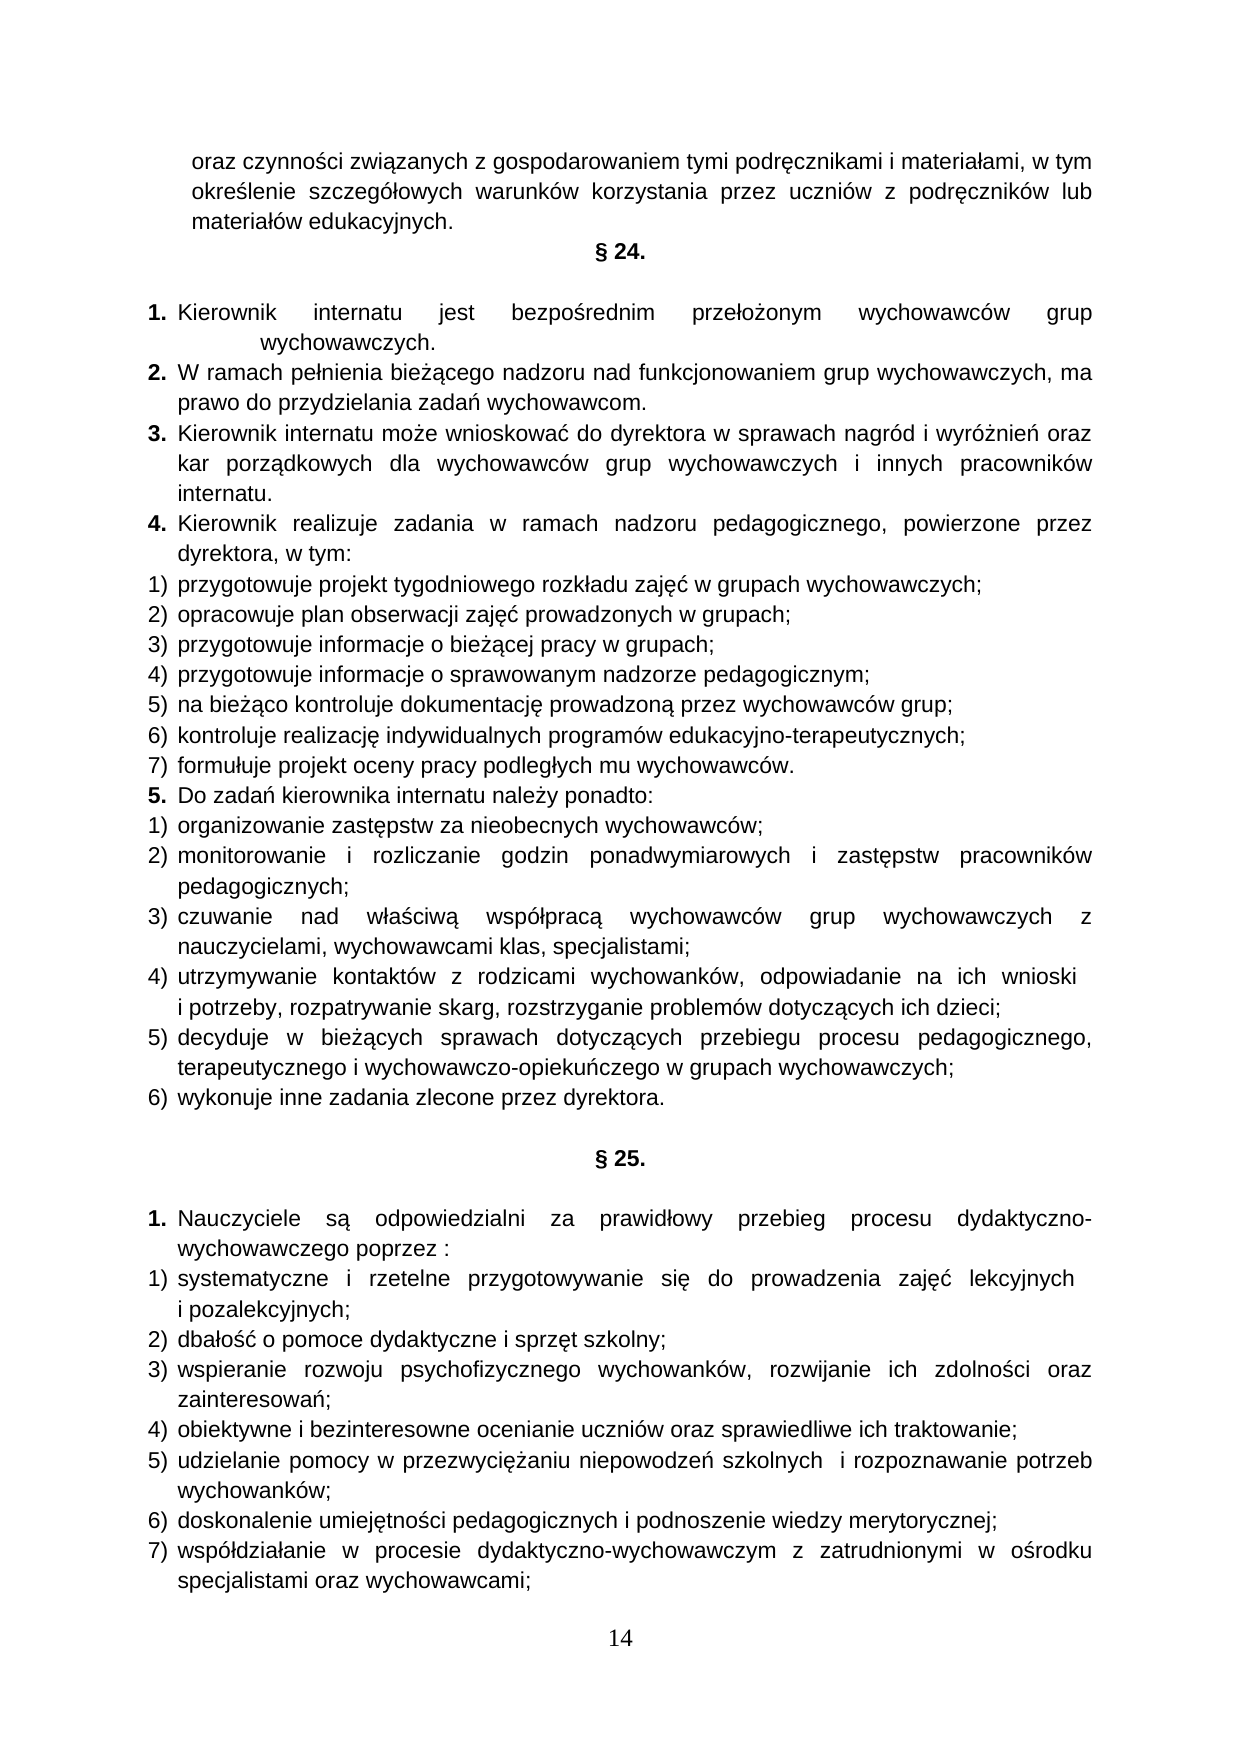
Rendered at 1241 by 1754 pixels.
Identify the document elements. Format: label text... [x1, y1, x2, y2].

list W ramach pełnienia bieżącego nadzoru nad funkcjonowaniem grup wychowawczych, ma prawo do przydzielania zadań wychowawcom. [148, 359, 1093, 416]
list decyduje w bieżących sprawach dotyczących przebiegu procesu pedagogicznego, terapeutycznego i wychowawczo-opiekuńczego w grupach wychowawczych; [148, 1024, 1093, 1080]
list Kierownik internatu może wnioskować do dyrektora w sprawach nagród i wyróżnień oraz kar porządkowych dla wychowawców grup wychowawczych i innych pracowników internatu. [148, 419, 1093, 506]
list przygotowuje informacje o sprawowanym nadzorze pedagogicznym; [148, 661, 1093, 687]
list przygotowuje informacje o bieżącej pracy w grupach; [148, 631, 1093, 657]
list Kierownik realizuje zadania w ramach nadzoru pedagogicznego, powierzone przez dyrektora, w tym: [148, 510, 1093, 567]
list kontroluje realizację indywidualnych programów edukacyjno-terapeutycznych; [148, 722, 1093, 748]
list formułuje projekt oceny pracy podległych mu wychowawców. [148, 752, 1093, 778]
list opracowuje plan obserwacji zajęć prowadzonych w grupach; [148, 601, 1093, 627]
list współdziałanie w procesie dydaktyczno-wychowawczym z zatrudnionymi w ośrodku specjalistami oraz wychowawcami; [148, 1537, 1093, 1594]
list obiektywne i bezinteresowne ocenianie uczniów oraz sprawiedliwe ich traktowanie; [148, 1416, 1093, 1443]
text § 24. [148, 238, 1093, 264]
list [148, 148, 1093, 234]
list dbałość o pomoce dydaktyczne i sprzęt szkolny; [148, 1326, 1093, 1352]
list systematyczne i rzetelne przygotowywanie się do prowadzenia zajęć lekcyjnych i pozalekcyjnych; [148, 1265, 1093, 1322]
list Kierownik internatu jest bezpośrednim przełożonym wychowawców grup wychowawczych. [148, 299, 1093, 355]
list wspieranie rozwoju psychofizycznego wychowanków, rozwijanie ich zdolności oraz zainteresowań; [148, 1356, 1093, 1412]
list Nauczyciele są odpowiedzialni za prawidłowy przebieg procesu dydaktyczno-wychowawczego poprzez : [148, 1205, 1093, 1261]
list na bieżąco kontroluje dokumentację prowadzoną przez wychowawców grup; [148, 691, 1093, 718]
list Do zadań kierownika internatu należy ponadto: [148, 782, 1093, 808]
list monitorowanie i rozliczanie godzin ponadwymiarowych i zastępstw pracowników pedagogicznych; [148, 842, 1093, 899]
list przygotowuje projekt tygodniowego rozkładu zajęć w grupach wychowawczych; [148, 571, 1093, 597]
list udzielanie pomocy w przezwyciężaniu niepowodzeń szkolnych i rozpoznawanie potrzeb wychowanków; [148, 1447, 1093, 1503]
list organizowanie zastępstw za nieobecnych wychowawców; [148, 812, 1093, 838]
list czuwanie nad właściwą współpracą wychowawców grup wychowawczych z nauczycielami, wychowawcami klas, specjalistami; [148, 903, 1093, 959]
list utrzymywanie kontaktów z rodzicami wychowanków, odpowiadanie na ich wnioski i potrzeby, rozpatrywanie skarg, rozstrzyganie problemów dotyczących ich dzieci; [148, 963, 1093, 1020]
text § 25. [148, 1144, 1093, 1171]
list wykonuje inne zadania zlecone przez dyrektora. [148, 1084, 1093, 1110]
list doskonalenie umiejętności pedagogicznych i podnoszenie wiedzy merytorycznej; [148, 1507, 1093, 1533]
